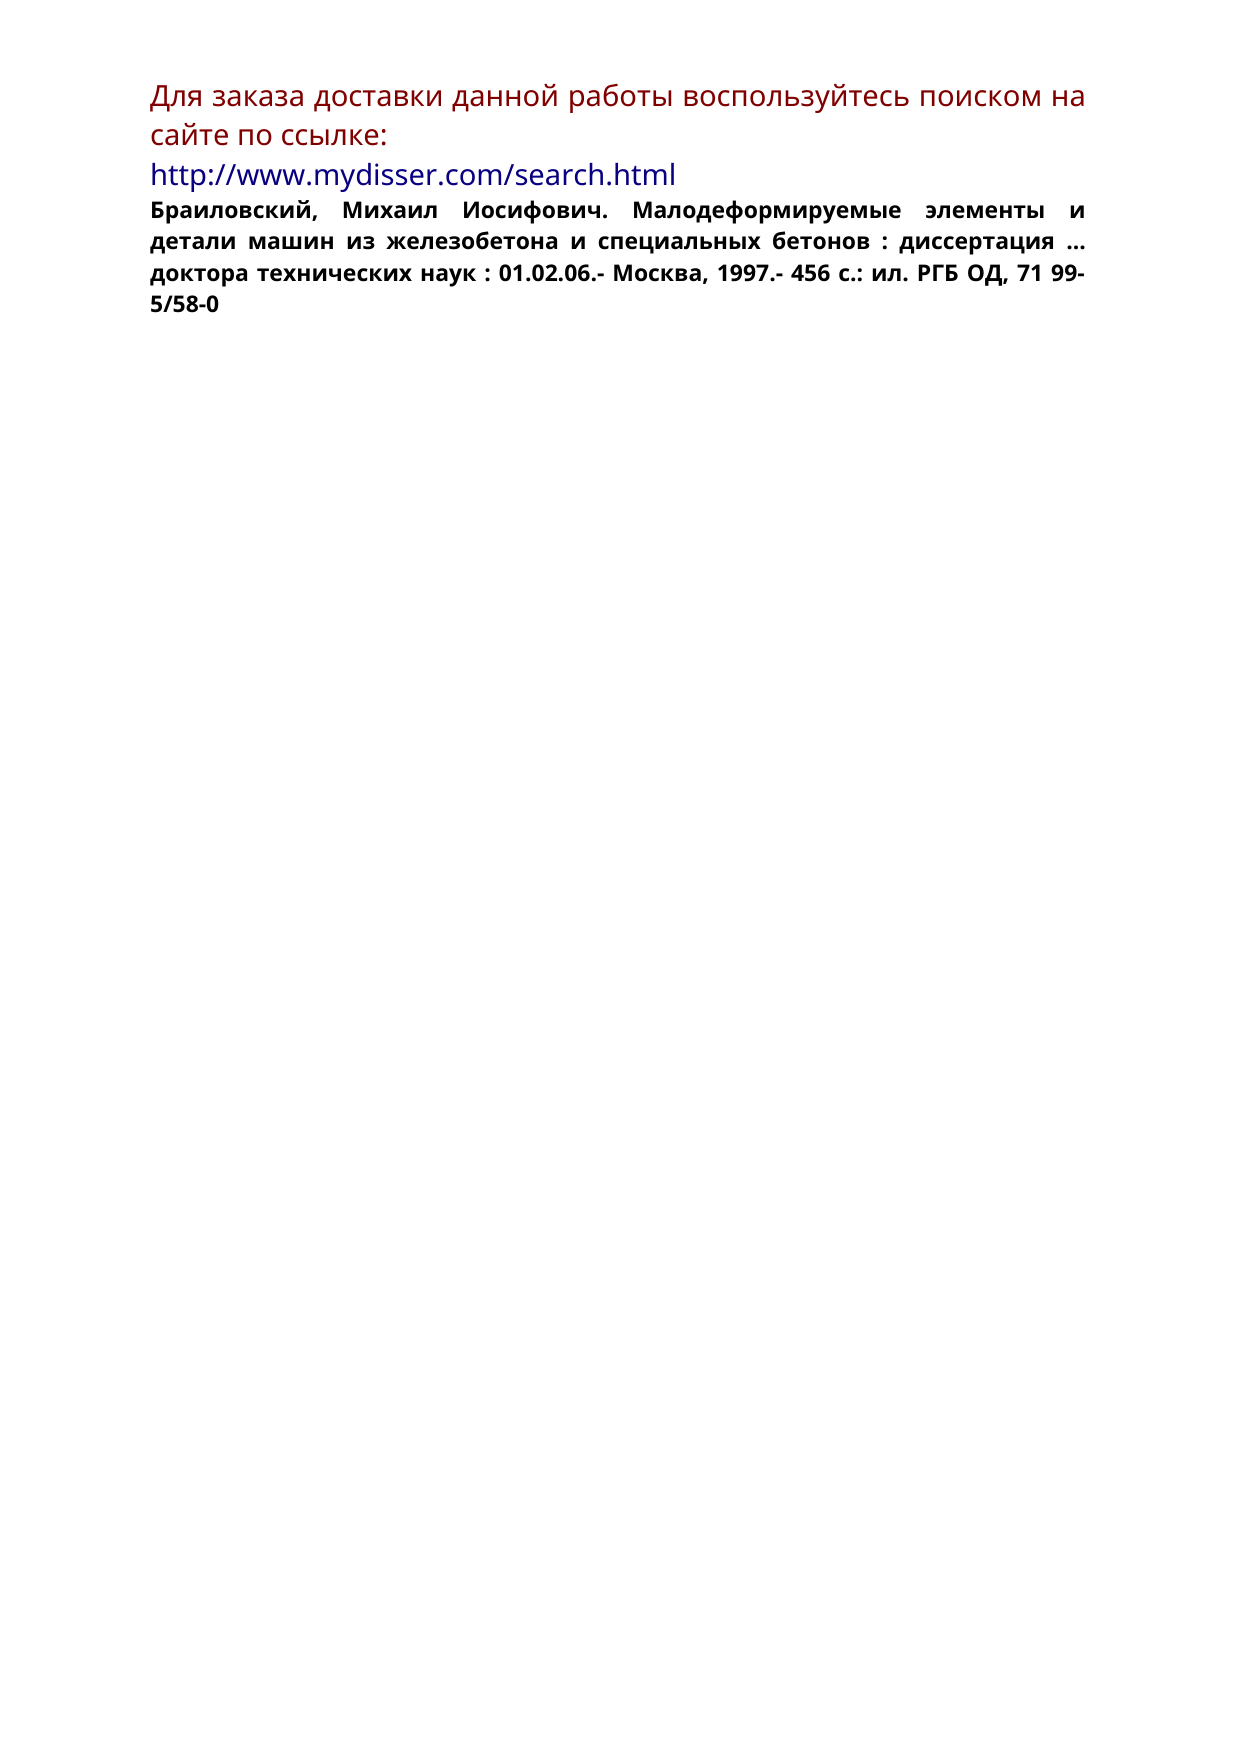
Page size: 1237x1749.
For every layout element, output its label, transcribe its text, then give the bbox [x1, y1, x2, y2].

text Браиловский, Михаил Иосифович. Малодеформируемые элементы и детали машин из железобетона и специальных бетонов : диссертация ... доктора технических наук : 01.02.06.- Москва, 1997.- 456 с.: ил. РГБ ОД, 71 99-5/58-0 [150, 194, 1086, 319]
